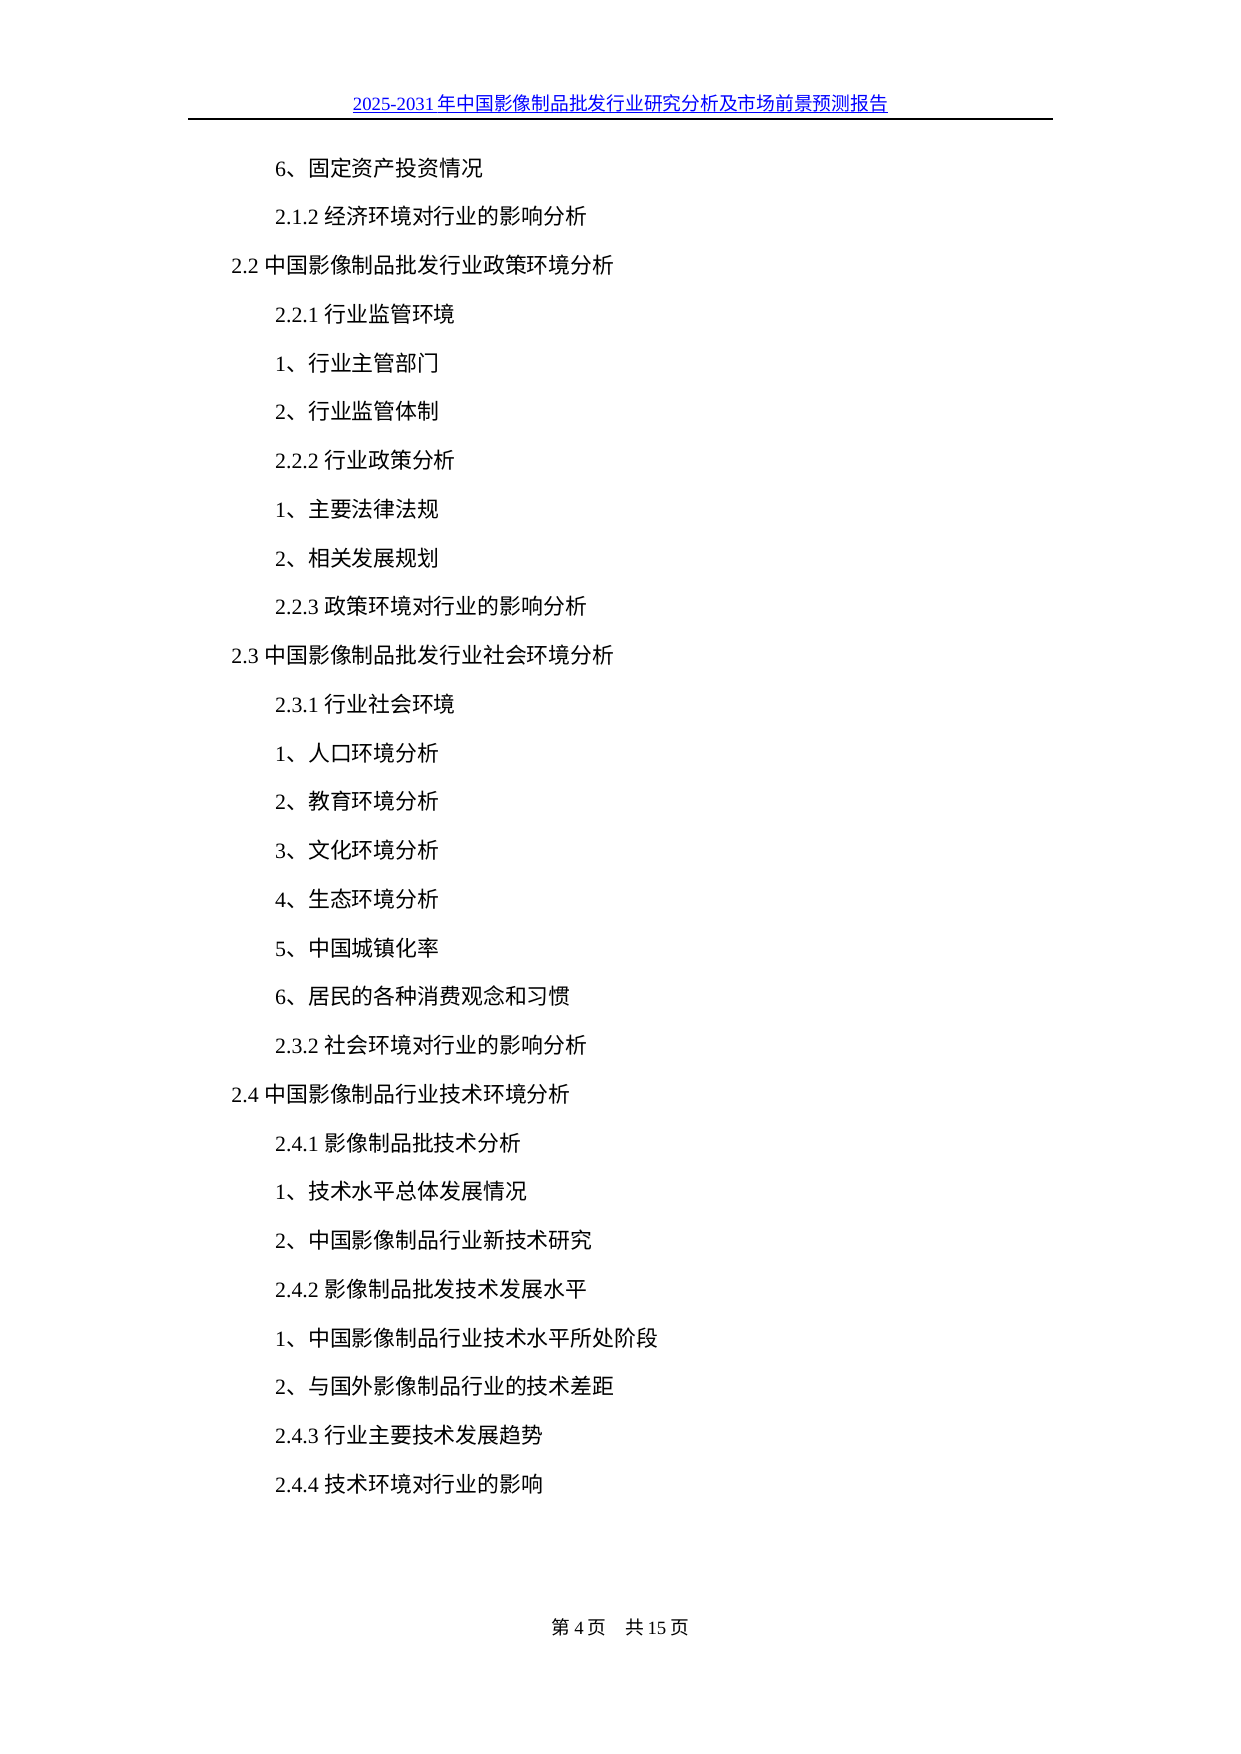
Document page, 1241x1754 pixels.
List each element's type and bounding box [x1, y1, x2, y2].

text [187, 150, 1053, 1499]
